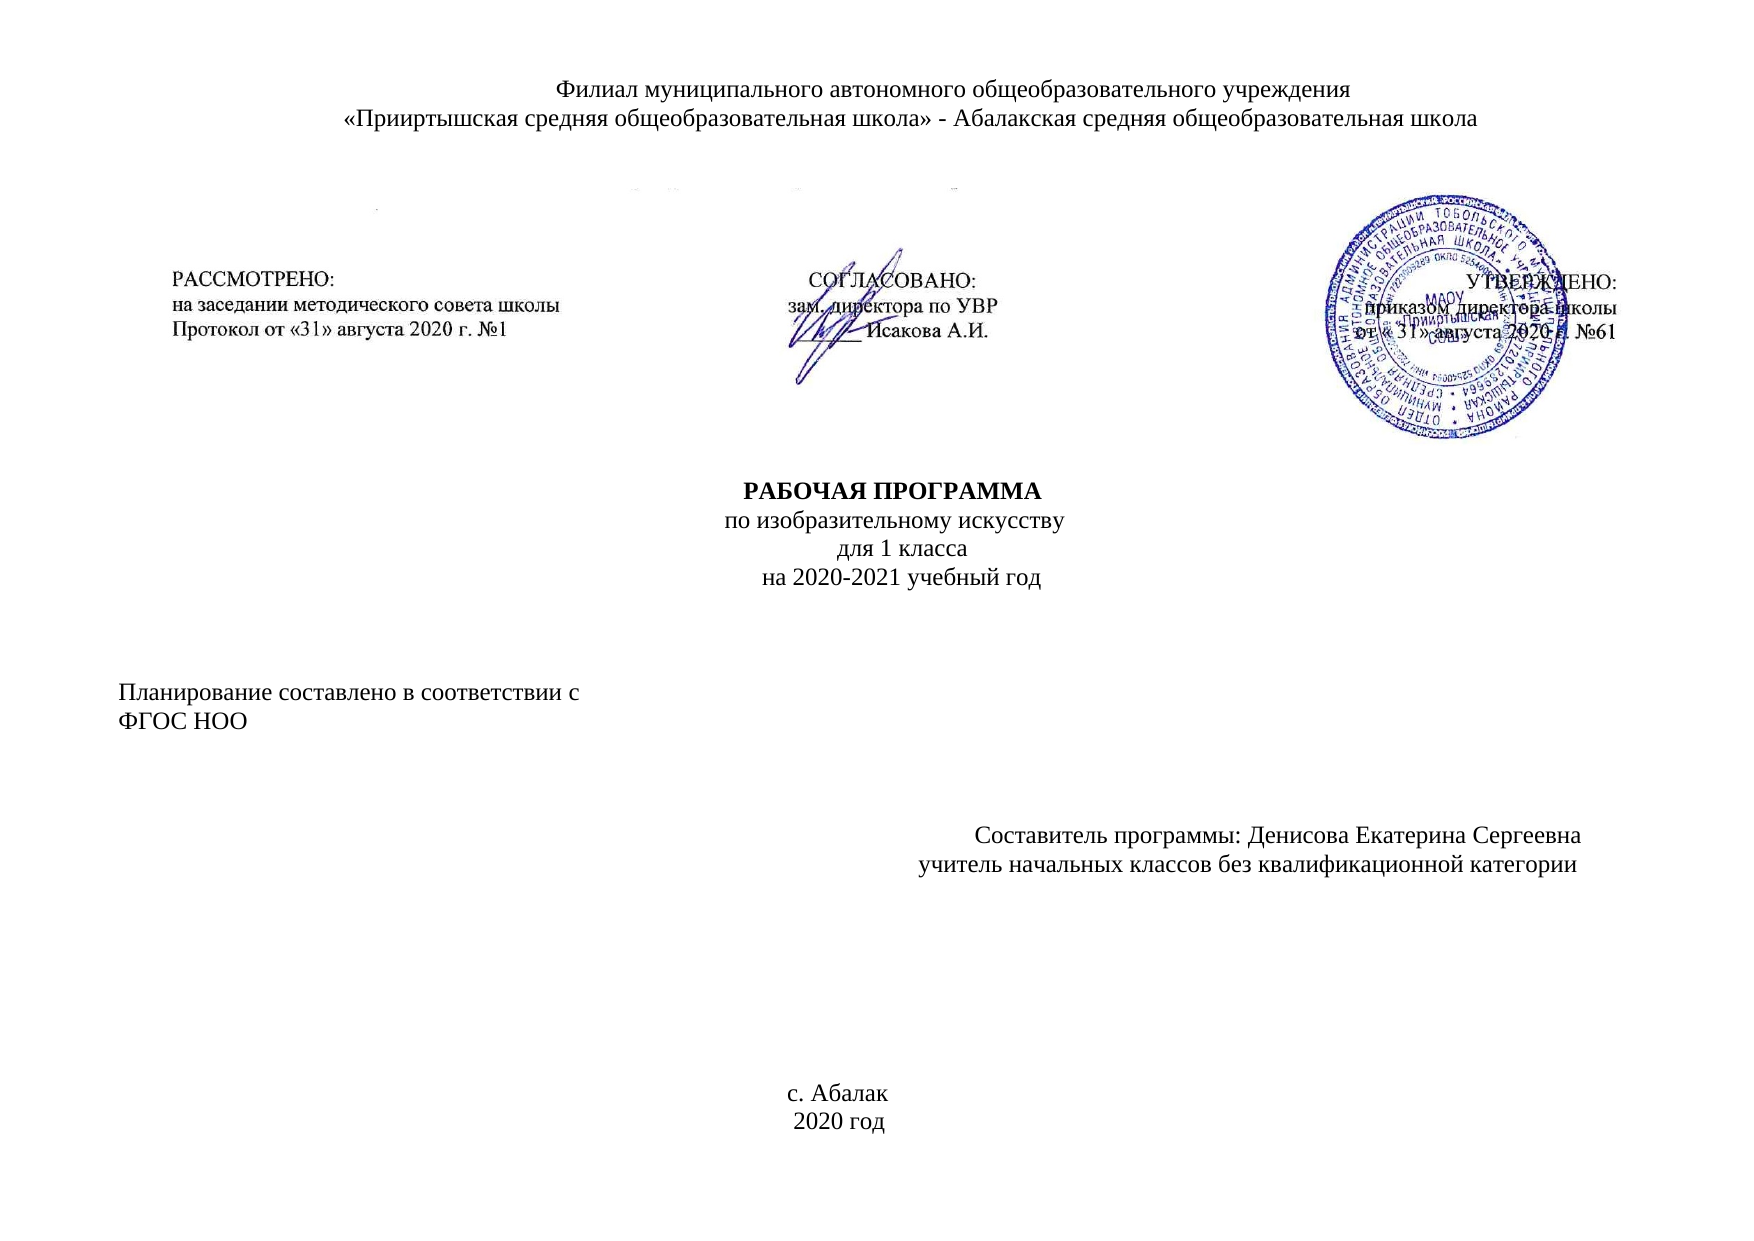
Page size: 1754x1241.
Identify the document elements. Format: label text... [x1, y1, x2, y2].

text учитель начальных классов без квалификационной категории [118, 849, 1636, 878]
text по изобразительному искусству [118, 505, 1636, 533]
text Составитель программы: Денисова Екатерина Сергеевна [118, 820, 1636, 849]
text Филиал муниципального автономного общеобразовательного учреждения [118, 74, 1636, 103]
text Планирование составлено в соответствии с [118, 677, 1636, 706]
text 2020 год [118, 1106, 1636, 1135]
text для 1 класса [118, 533, 1636, 562]
text «Прииртышская средняя общеобразовательная школа» - Абалакская средняя общеобразовательная школа [118, 103, 1636, 131]
text ФГОС НОО [118, 706, 1636, 735]
text РАБОЧАЯ ПРОГРАММА [118, 476, 1636, 505]
text на 2020-2021 учебный год [118, 562, 1636, 591]
picture [118, 188, 1636, 448]
text с. Абалак [118, 1078, 1636, 1106]
